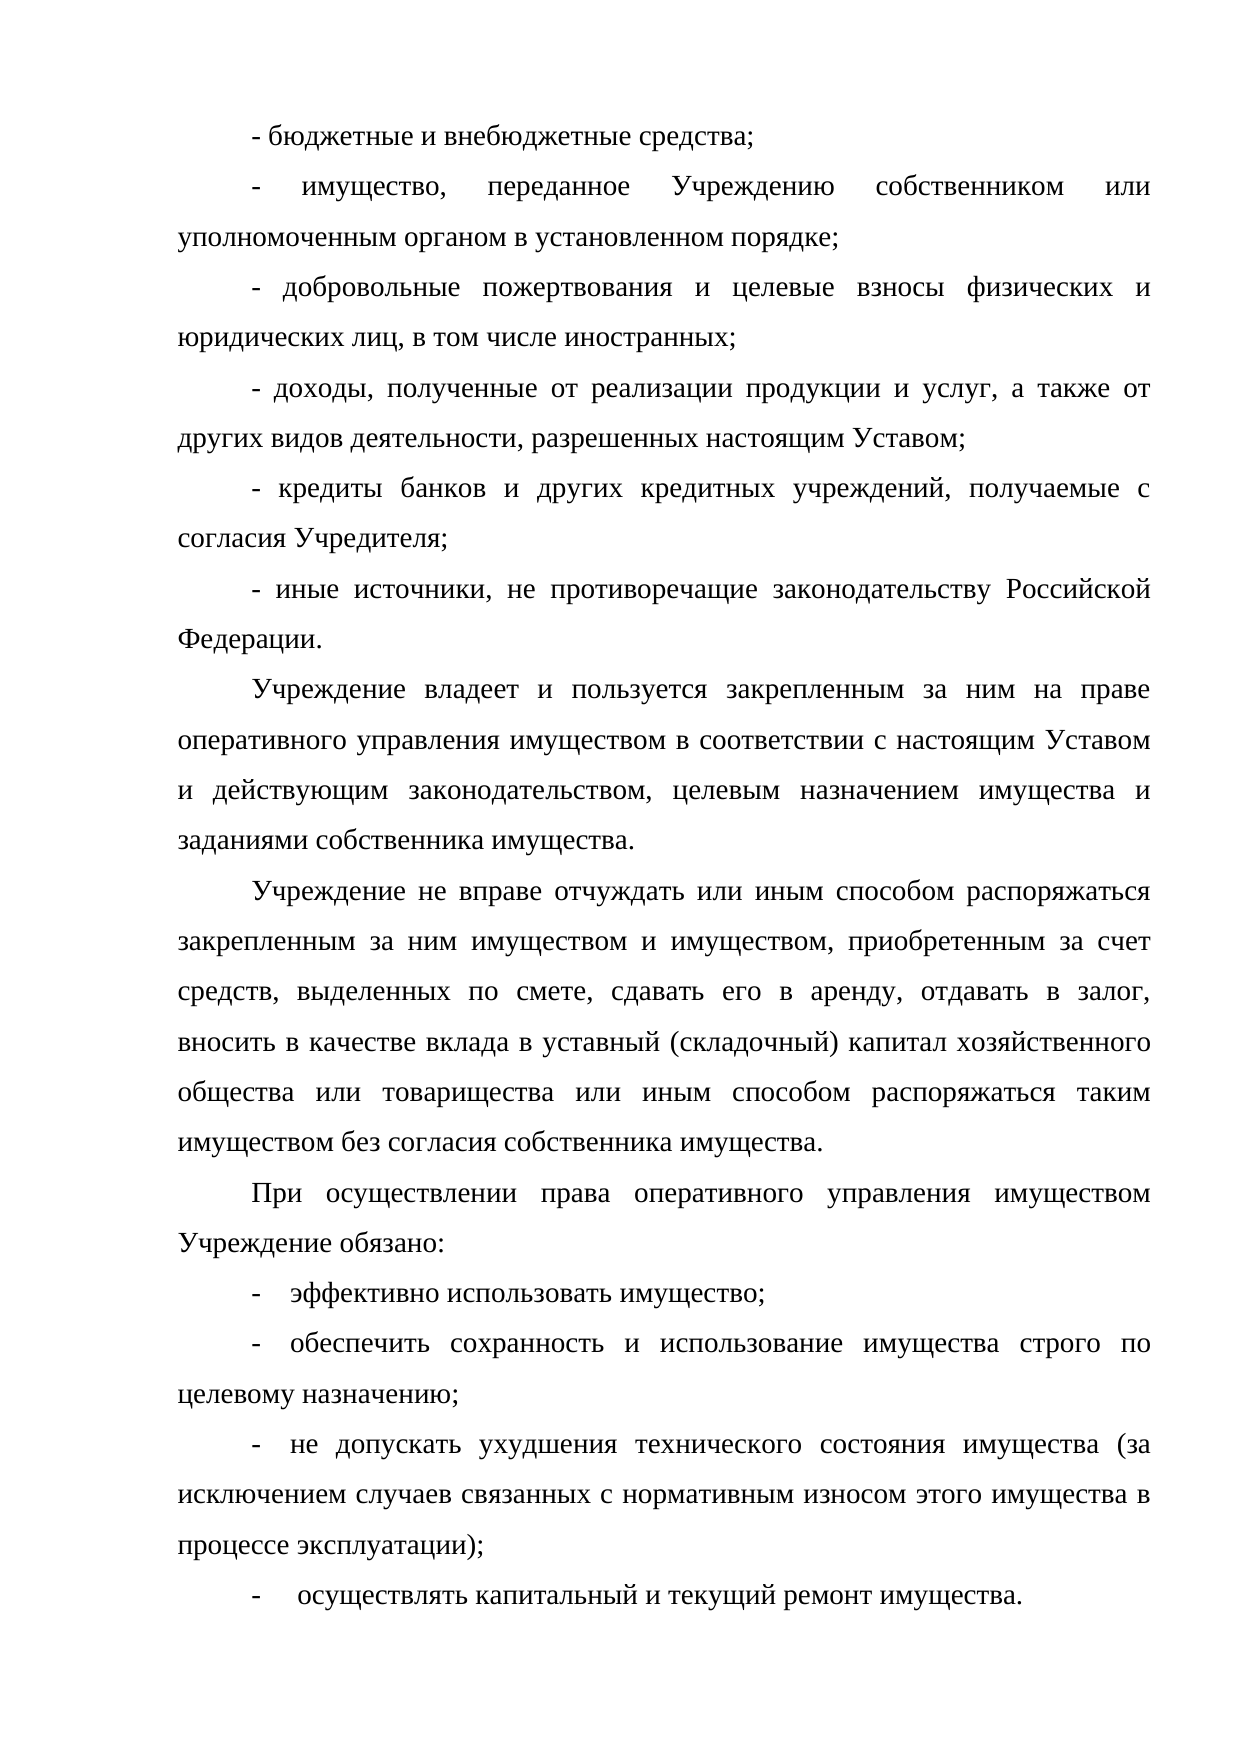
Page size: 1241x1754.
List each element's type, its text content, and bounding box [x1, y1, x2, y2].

text - добровольные пожертвования и целевые взносы физических и юридических лиц, в том числе иностранных; [177, 269, 1152, 353]
list осуществлять капитальный и текущий ремонт имущества. [177, 1577, 1152, 1611]
text - иные источники, не противоречащие законодательству Российской Федерации. [177, 571, 1152, 655]
list обеспечить сохранность и использование имущества строго по целевому назначению; [177, 1326, 1152, 1409]
text Учреждение владеет и пользуется закрепленным за ним на праве оперативного управления имуществом в соответствии с настоящим Уставом и действующим законодательством, целевым назначением имущества и заданиями собственника имущества. [177, 672, 1152, 856]
text - доходы, полученные от реализации продукции и услуг, а также от других видов деятельности, разрешенных настоящим Уставом; [177, 370, 1152, 453]
text Учреждение не вправе отчуждать или иным способом распоряжаться закрепленным за ним имуществом и имуществом, приобретенным за счет средств, выделенных по смете, сдавать его в аренду, отдавать в залог, вносить в качестве вклада в уставный (складочный) капитал хозяйственного общества или товарищества или иным способом распоряжаться таким имуществом без согласия собственника имущества. [177, 873, 1152, 1158]
text - имущество, переданное Учреждению собственником или уполномоченным органом в установленном порядке; [177, 168, 1152, 252]
text - бюджетные и внебюджетные средства; [177, 118, 1152, 152]
list эффективно использовать имущество; [177, 1275, 1152, 1309]
list не допускать ухудшения технического состояния имущества (за исключением случаев связанных с нормативным износом этого имущества в процессе эксплуатации); [177, 1426, 1152, 1560]
text При осуществлении права оперативного управления имуществом Учреждение обязано: [177, 1175, 1152, 1258]
text - кредиты банков и других кредитных учреждений, получаемые с согласия Учредителя; [177, 470, 1152, 554]
